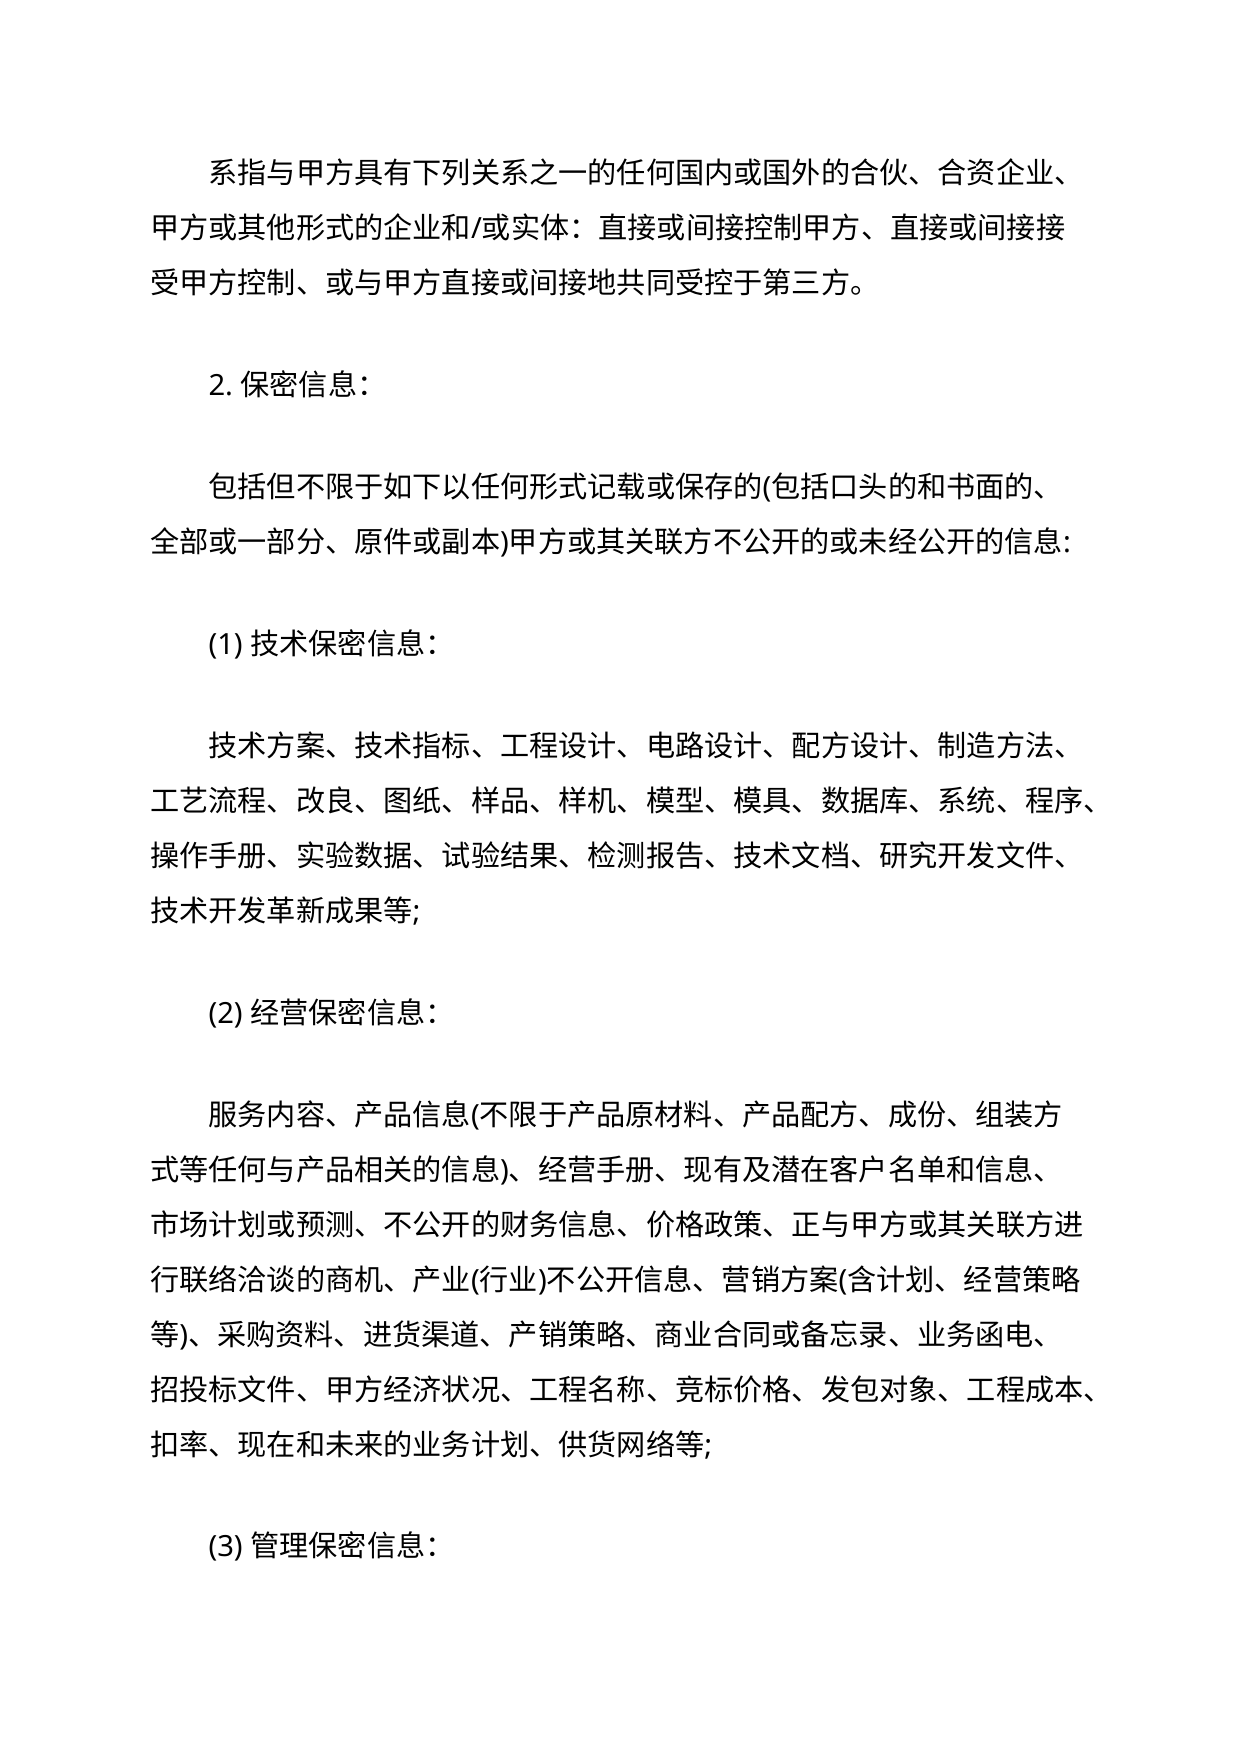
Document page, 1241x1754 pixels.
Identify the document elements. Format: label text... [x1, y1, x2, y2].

text (3) 管理保密信息： [150, 1523, 1090, 1565]
text 系指与甲方具有下列关系之一的任何国内或国外的合伙、合资企业、甲方或其他形式的企业和/或实体：直接或间接控制甲方、直接或间接接受甲方控制、或与甲方直接或间接地共同受控于第三方。 [150, 150, 1090, 302]
text 包括但不限于如下以任何形式记载或保存的(包括口头的和书面的、全部或一部分、原件或副本)甲方或其关联方不公开的或未经公开的信息: [150, 464, 1090, 561]
text (2) 经营保密信息： [150, 989, 1090, 1032]
text (1) 技术保密信息： [150, 621, 1090, 663]
text 2. 保密信息： [150, 362, 1090, 404]
text 技术方案、技术指标、工程设计、电路设计、配方设计、制造方法、工艺流程、改良、图纸、样品、样机、模型、模具、数据库、系统、程序、操作手册、实验数据、试验结果、检测报告、技术文档、研究开发文件、技术开发革新成果等; [150, 723, 1090, 930]
text 服务内容、产品信息(不限于产品原材料、产品配方、成份、组装方式等任何与产品相关的信息)、经营手册、现有及潜在客户名单和信息、市场计划或预测、不公开的财务信息、价格政策、正与甲方或其关联方进行联络洽谈的商机、产业(行业)不公开信息、营销方案(含计划、经营策略等)、采购资料、进货渠道、产销策略、商业合同或备忘录、业务函电、招投标文件、甲方经济状况、工程名称、竞标价格、发包对象、工程成本、扣率、现在和未来的业务计划、供货网络等; [150, 1091, 1090, 1463]
